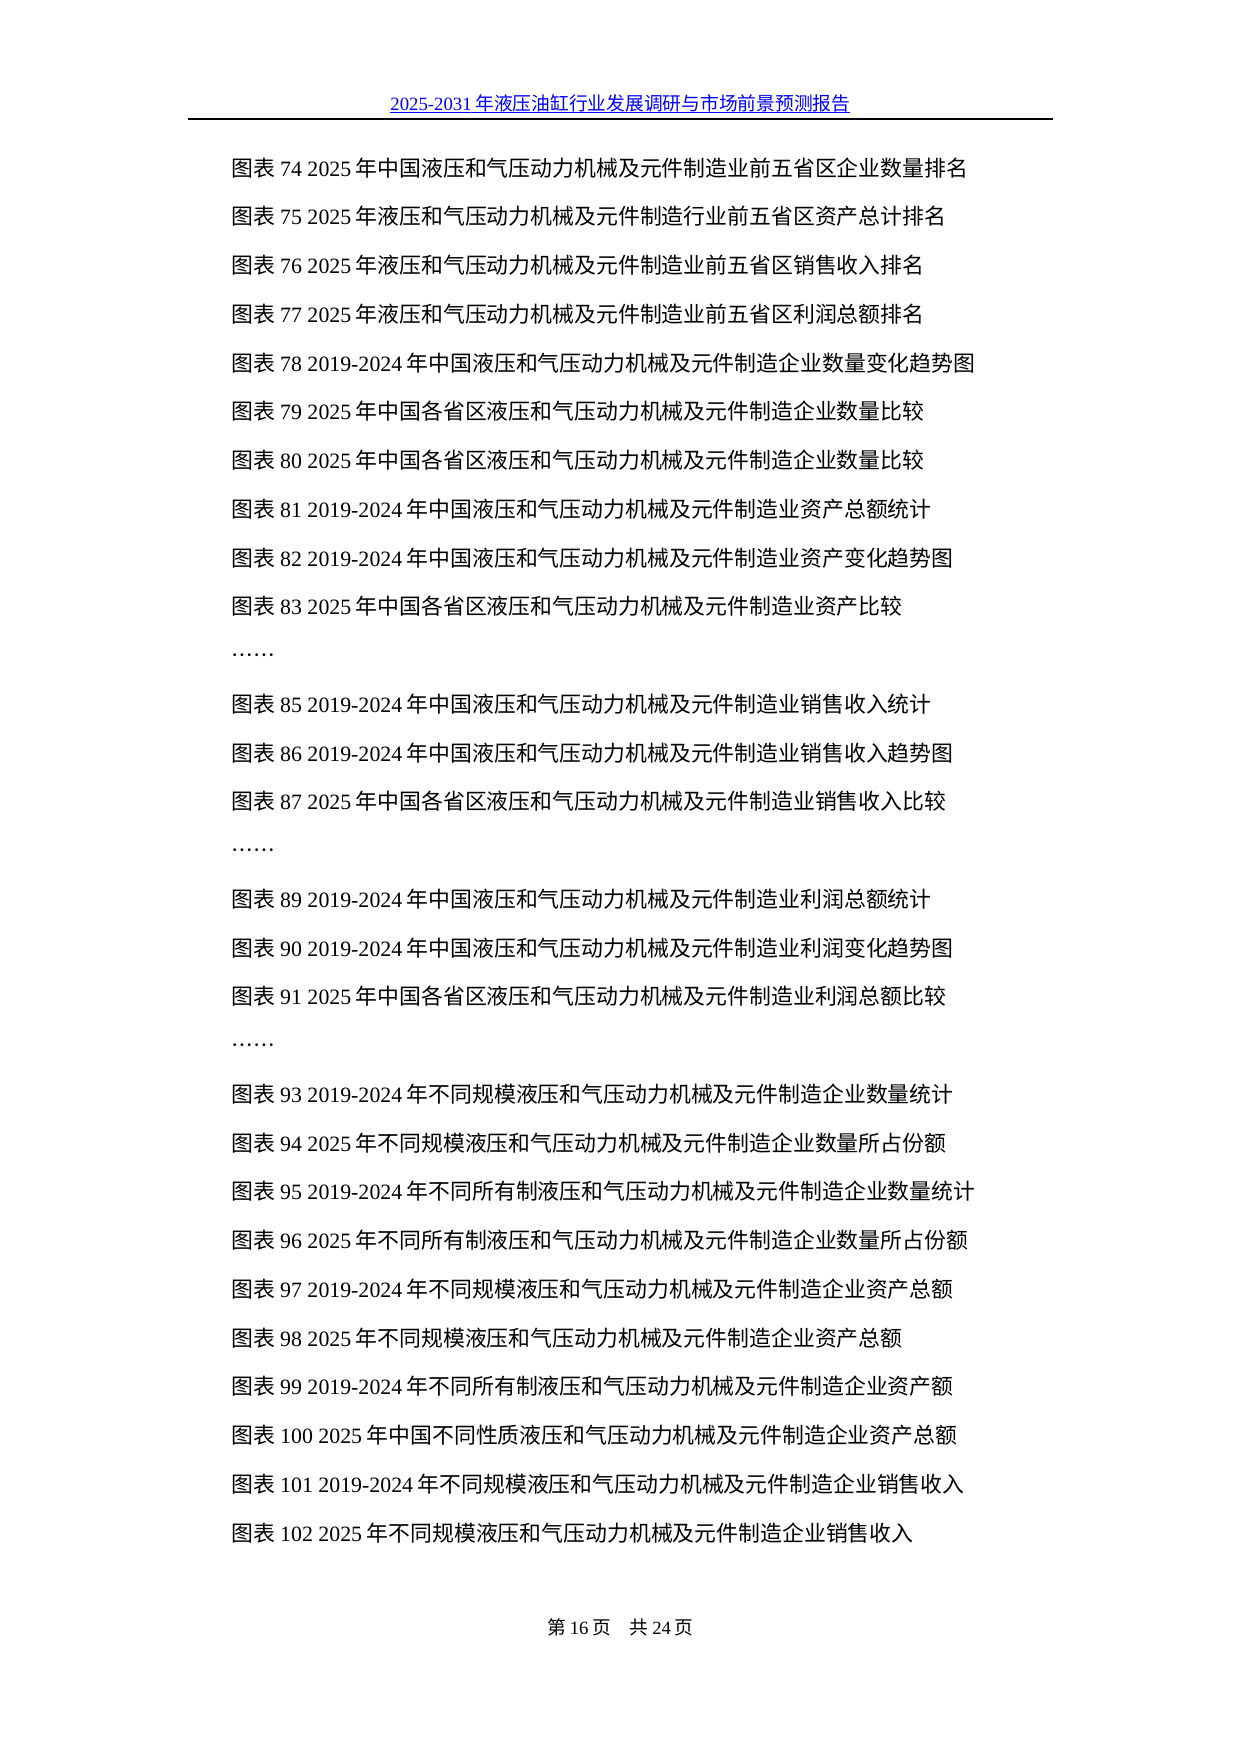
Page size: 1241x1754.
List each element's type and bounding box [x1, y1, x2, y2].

text [187, 150, 1053, 1548]
